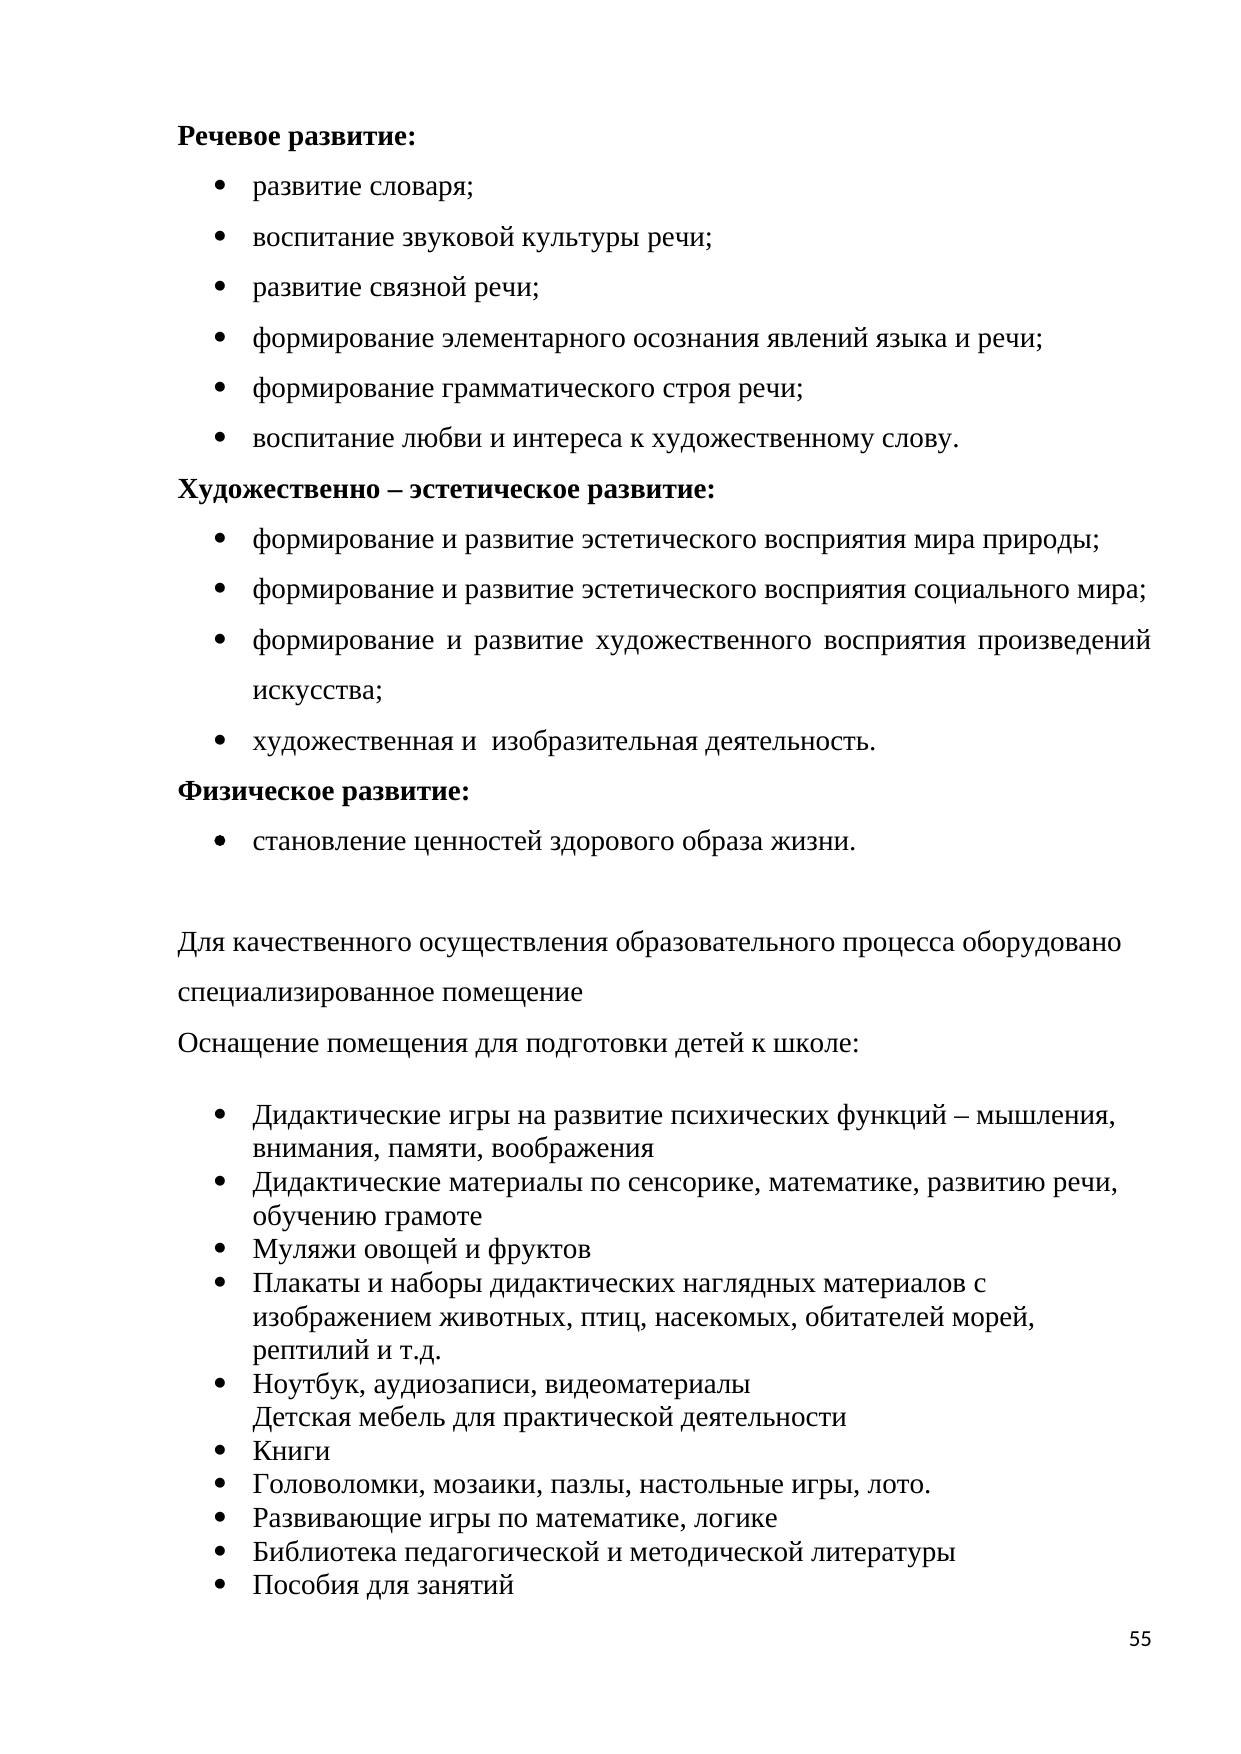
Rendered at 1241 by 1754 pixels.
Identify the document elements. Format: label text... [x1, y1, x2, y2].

list Плакаты и наборы дидактических наглядных материалов с изображением животных, птиц, насекомых, обитателей морей, рептилий и т.д. [215, 1265, 1152, 1366]
list развитие связной речи; [215, 269, 1152, 303]
list Книги [215, 1433, 1152, 1467]
list формирование элементарного осознания явлений языка и речи; [215, 320, 1152, 353]
list Дидактические игры на развитие психических функций – мышления, внимания, памяти, воображения [215, 1097, 1152, 1164]
list Ноутбук, аудиозаписи, видеоматериалы [215, 1366, 1152, 1399]
list художественная и изобразительная деятельность. [215, 723, 1152, 756]
text Оснащение помещения для подготовки детей к школе: [177, 1025, 1152, 1058]
list развитие словаря; [215, 168, 1152, 202]
list Пособия для занятий [215, 1567, 1152, 1601]
list формирование грамматического строя речи; [215, 370, 1152, 404]
text Художественно – эстетическое развитие: [177, 471, 1152, 504]
list Библиотека педагогической и методической литературы [215, 1534, 1152, 1567]
list формирование и развитие эстетического восприятия мира природы; [215, 521, 1152, 555]
list становление ценностей здорового образа жизни. [215, 823, 1152, 857]
list Детская мебель для практической деятельности [252, 1399, 1152, 1433]
list Дидактические материалы по сенсорике, математике, развитию речи, обучению грамоте [215, 1164, 1152, 1231]
list Муляжи овощей и фруктов [215, 1231, 1152, 1265]
list формирование и развитие художественного восприятия произведений искусства; [215, 622, 1152, 706]
list Развивающие игры по математике, логике [215, 1500, 1152, 1534]
text Речевое развитие: [177, 118, 1152, 152]
list Головоломки, мозаики, пазлы, настольные игры, лото. [215, 1467, 1152, 1500]
text Для качественного осуществления образовательного процесса оборудовано специализированное помещение [177, 924, 1152, 1008]
text Физическое развитие: [177, 773, 1152, 807]
list воспитание звуковой культуры речи; [215, 219, 1152, 252]
list формирование и развитие эстетического восприятия социального мира; [215, 572, 1152, 605]
list воспитание любви и интереса к художественному слову. [215, 421, 1152, 454]
